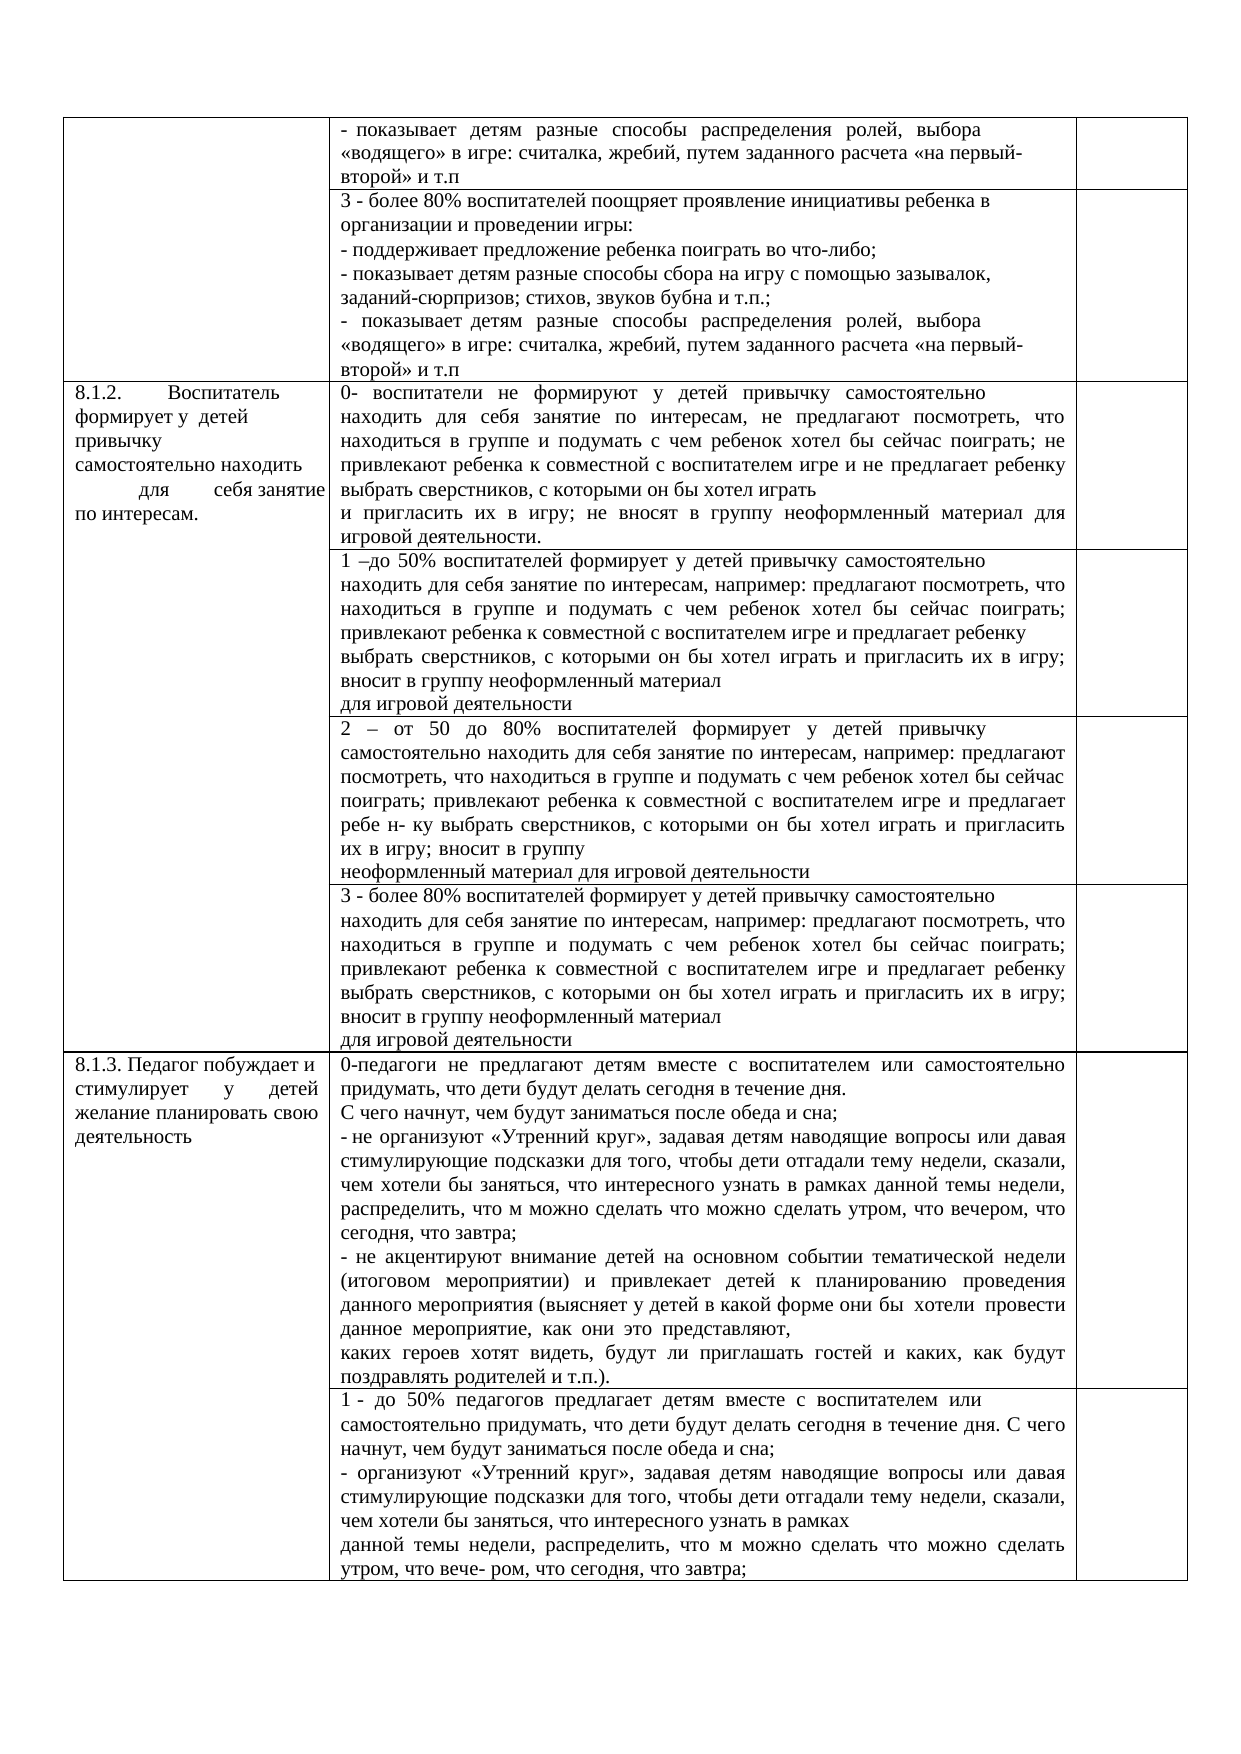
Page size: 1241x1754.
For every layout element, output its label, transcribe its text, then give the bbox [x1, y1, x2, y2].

table_cell [1077, 1389, 1187, 1580]
table_cell 2 – от 50 до 80% воспитателей формирует у детей привычку самостоятельно находить для себя занятие по интересам, например: предлагают посмотреть, что находиться в группе и подумать с чем ребенок хотел бы сейчас поиграть; привлекают ребенка к совместной с воспитателем игре и предлагает ребе н- ку выбрать сверстников, с которыми он бы хотел играть и пригласить их в игру; вносит в группу неоформленный материал для игровой деятельности [330, 717, 1076, 884]
table_header [1077, 118, 1187, 189]
table_cell 3 - более 80% воспитателей формирует у детей привычку самостоятельно находить для себя занятие по интересам, например: предлагают посмотреть, что находиться в группе и подумать с чем ребенок хотел бы сейчас поиграть; привлекают ребенка к совместной с воспитателем игре и предлагает ребенку выбрать сверстников, с которыми он бы хотел играть и пригласить их в игру; вносит в группу неоформленный материал для игровой деятельности [330, 885, 1076, 1051]
table_cell [1077, 550, 1187, 716]
table_cell [1077, 382, 1187, 548]
table_cell [1077, 190, 1187, 381]
table_header [64, 118, 329, 381]
table_cell 3 - более 80% воспитателей поощряет проявление инициативы ребенка в организации и проведении игры: поддерживает предложение ребенка поиграть во что-либо; показывает детям разные способы сбора на игру с помощью зазывалок, заданий-сюрпризов; стихов, звуков бубна и т.п.; показывает детям разные способы распределения ролей, выбора «водящего» в игре: считалка, жребий, путем заданного расчета «на первый-второй» и т.п [330, 190, 1076, 381]
table_cell [1077, 1053, 1187, 1388]
table_cell 1 –до 50% воспитателей формирует у детей привычку самостоятельно находить для себя занятие по интересам, например: предлагают посмотреть, что находиться в группе и подумать с чем ребенок хотел бы сейчас поиграть; привлекают ребенка к совместной с воспитателем игре и предлагает ребенку выбрать сверстников, с которыми он бы хотел играть и пригласить их в игру; вносит в группу неоформленный материал для игровой деятельности [330, 550, 1076, 716]
table_header - показывает детям разные способы распределения ролей, выбора «водящего» в игре: считалка, жребий, путем заданного расчета «на первый-второй» и т.п [330, 118, 1076, 189]
table_cell [1077, 717, 1187, 884]
table_cell [1077, 885, 1187, 1051]
table_cell 8.1.2. Воспитатель формирует у детей привычку самостоятельно находить для себя занятие по интересам. [64, 382, 329, 1051]
table_cell 1 - до 50% педагогов предлагает детям вместе с воспитателем или самостоятельно придумать, что дети будут делать сегодня в течение дня. С чего начнут, чем будут заниматься после обеда и сна; - организуют «Утренний круг», задавая детям наводящие вопросы или давая стимулирующие подсказки для того, чтобы дети отгадали тему недели, сказали, чем хотели бы заняться, что интересного узнать в рамках данной темы недели, распределить, что м можно сделать что можно сделать утром, что вече- ром, что сегодня, что завтра; [330, 1389, 1076, 1580]
table_cell 0- воспитатели не формируют у детей привычку самостоятельно находить для себя занятие по интересам, не предлагают посмотреть, что находиться в группе и подумать с чем ребенок хотел бы сейчас поиграть; не привлекают ребенка к совместной с воспитателем игре и не предлагает ребенку выбрать сверстников, с которыми он бы хотел играть и пригласить их в игру; не вносят в группу неоформленный материал для игровой деятельности. [330, 382, 1076, 548]
table_cell 0-педагоги не предлагают детям вместе с воспитателем или самостоятельно придумать, что дети будут делать сегодня в течение дня. С чего начнут, чем будут заниматься после обеда и сна; не организуют «Утренний круг», задавая детям наводящие вопросы или давая стимулирующие подсказки для того, чтобы дети отгадали тему недели, сказали, чем хотели бы заняться, что интересного узнать в рамках данной темы недели, распределить, что м можно сделать что можно сделать утром, что вечером, что сегодня, что завтра; не акцентируют внимание детей на основном событии тематической недели (итоговом мероприятии) и привлекает детей к планированию проведения данного мероприятия (выясняет у детей в какой форме они бы хотели провести данное мероприятие, как они это представляют, каких героев хотят видеть, будут ли приглашать гостей и каких, как будут поздравлять родителей и т.п.). [330, 1053, 1076, 1388]
table_cell 8.1.3. Педагог побуждает и стимулирует у детей желание планировать свою деятельность [64, 1053, 329, 1580]
